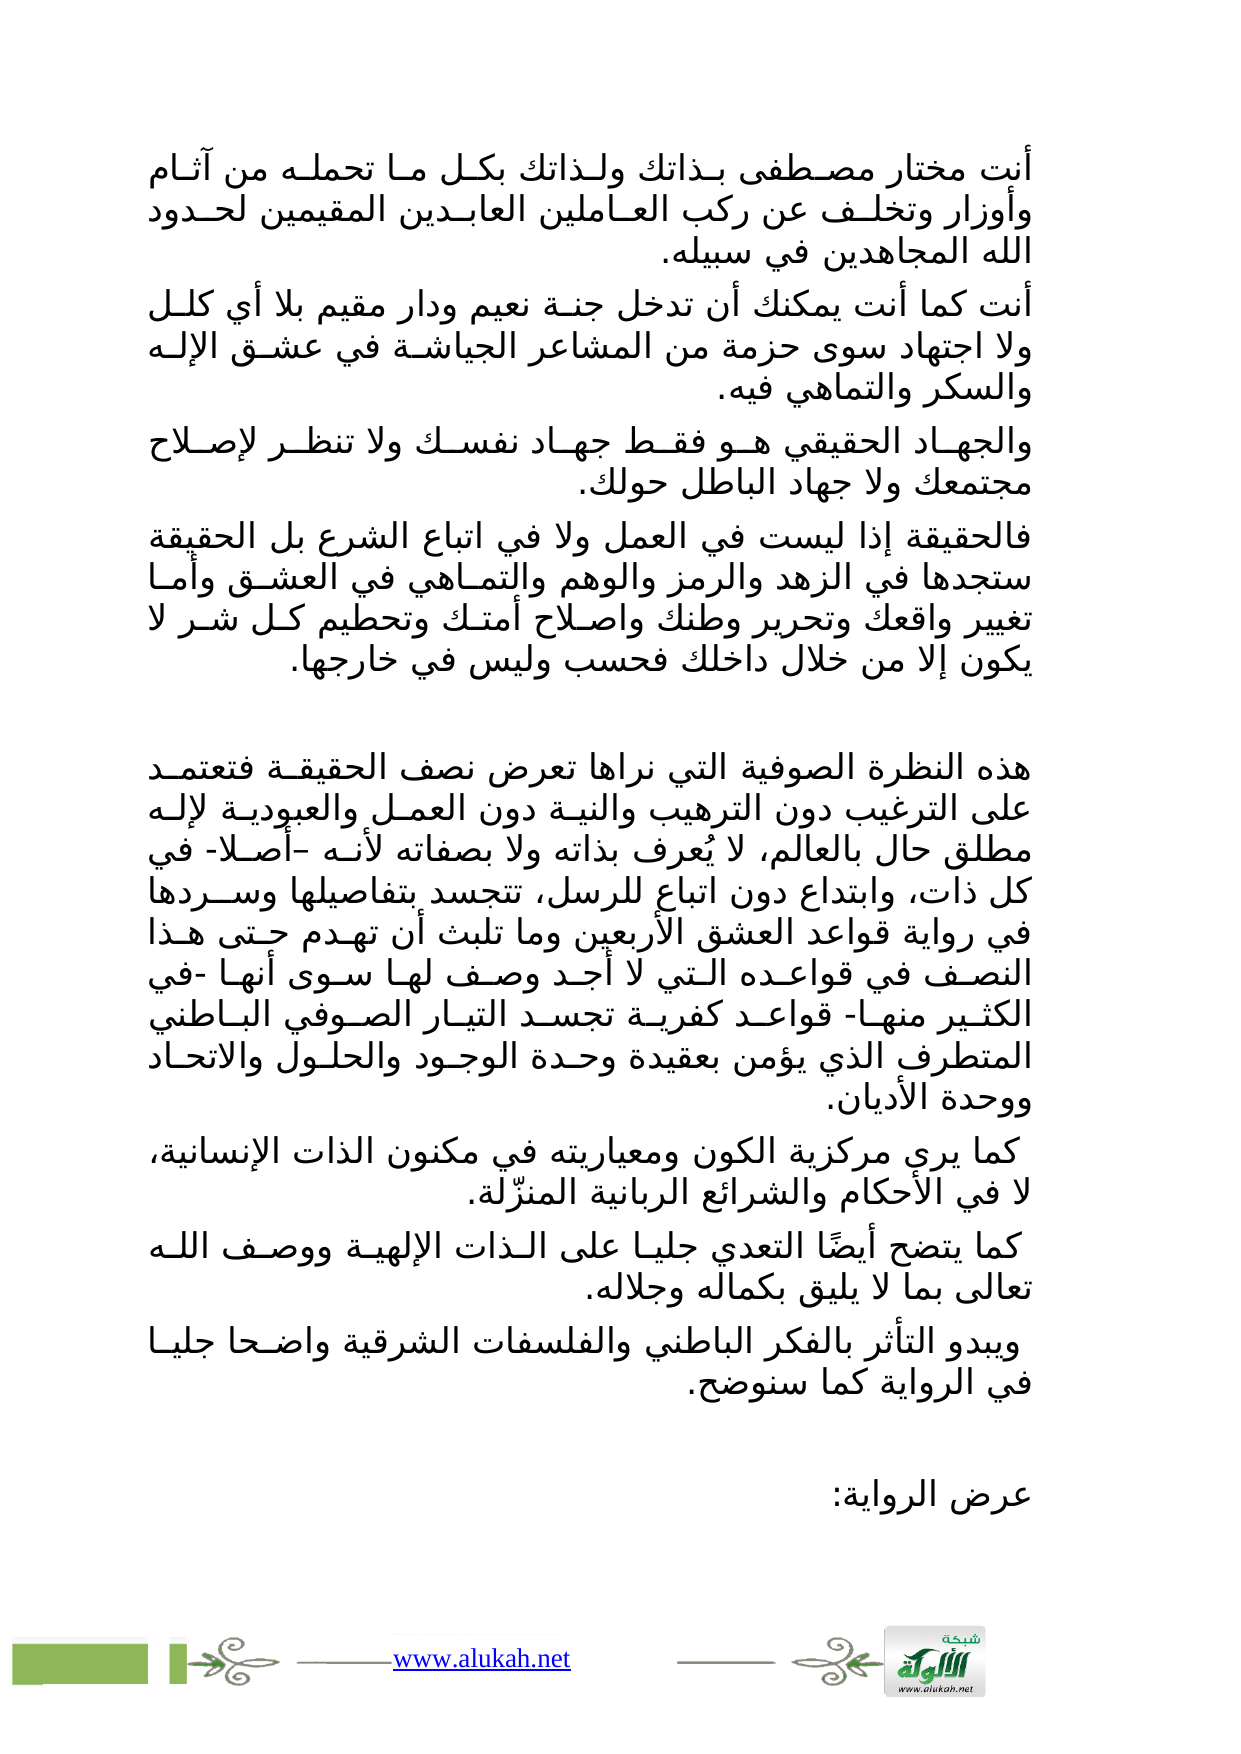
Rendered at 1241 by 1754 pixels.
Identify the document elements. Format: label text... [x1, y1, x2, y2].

text هذه النظرة الصوفية التي نراها تعرض نصف الحقيقة فتعتمد على الترغيب دون الترهيب والنية دون العمل والعبودية لإله مطلق حال بالعالم، لا يُعرف بذاته ولا بصفاته لأنه –أصلا- في كل ذات، وابتداع دون اتباع للرسل، تتجسد بتفاصيلها وسردها في رواية قواعد العشق الأربعين وما تلبث أن تهدم حتى هذا النصف في قواعده التي لا أجد وصف لها سوى أنها -في الكثير منها- قواعد كفرية تجسد التيار الصوفي الباطني المتطرف الذي يؤمن بعقيدة وحدة الوجود والحلول والاتحاد ووحدة الأديان. [148, 746, 1033, 1118]
text كما يتضح أيضًا التعدي جليا على الذات الإلهية ووصف الله تعالى بما لا يليق بكماله وجلاله. [148, 1225, 1033, 1308]
picture [10, 1622, 986, 1704]
text أنت كما أنت يمكنك أن تدخل جنة نعيم ودار مقيم بلا أي كلل ولا اجتهاد سوى حزمة من المشاعر الجياشة في عشق الإله والسكر والتماهي فيه. [148, 284, 1033, 408]
text ويبدو التأثر بالفكر الباطني والفلسفات الشرقية واضحا جليا في الرواية كما سنوضح. [148, 1320, 1033, 1403]
text كما يرى مركزية الكون ومعياريته في مكنون الذات الإنسانية، لا في الأحكام والشرائع الربانية المنزّلة. [148, 1130, 1033, 1213]
text أنت مختار مصطفى بذاتك ولذاتك بكل ما تحمله من آثام وأوزار وتخلف عن ركب العاملين العابدين المقيمين لحدود الله المجاهدين في سبيله. [148, 148, 1033, 271]
text عرض الرواية: [148, 1473, 1033, 1514]
text والجهاد الحقيقي هو فقط جهاد نفسك ولا تنظر لإصلاح مجتمعك ولا جهاد الباطل حولك. [148, 420, 1033, 503]
text فالحقيقة إذا ليست في العمل ولا في اتباع الشرع بل الحقيقة ستجدها في الزهد والرمز والوهم والتماهي في العشق وأما تغيير واقعك وتحرير وطنك واصلاح أمتك وتحطيم كل شر لا يكون إلا من خلال داخلك فحسب وليس في خارجها. [148, 515, 1033, 680]
